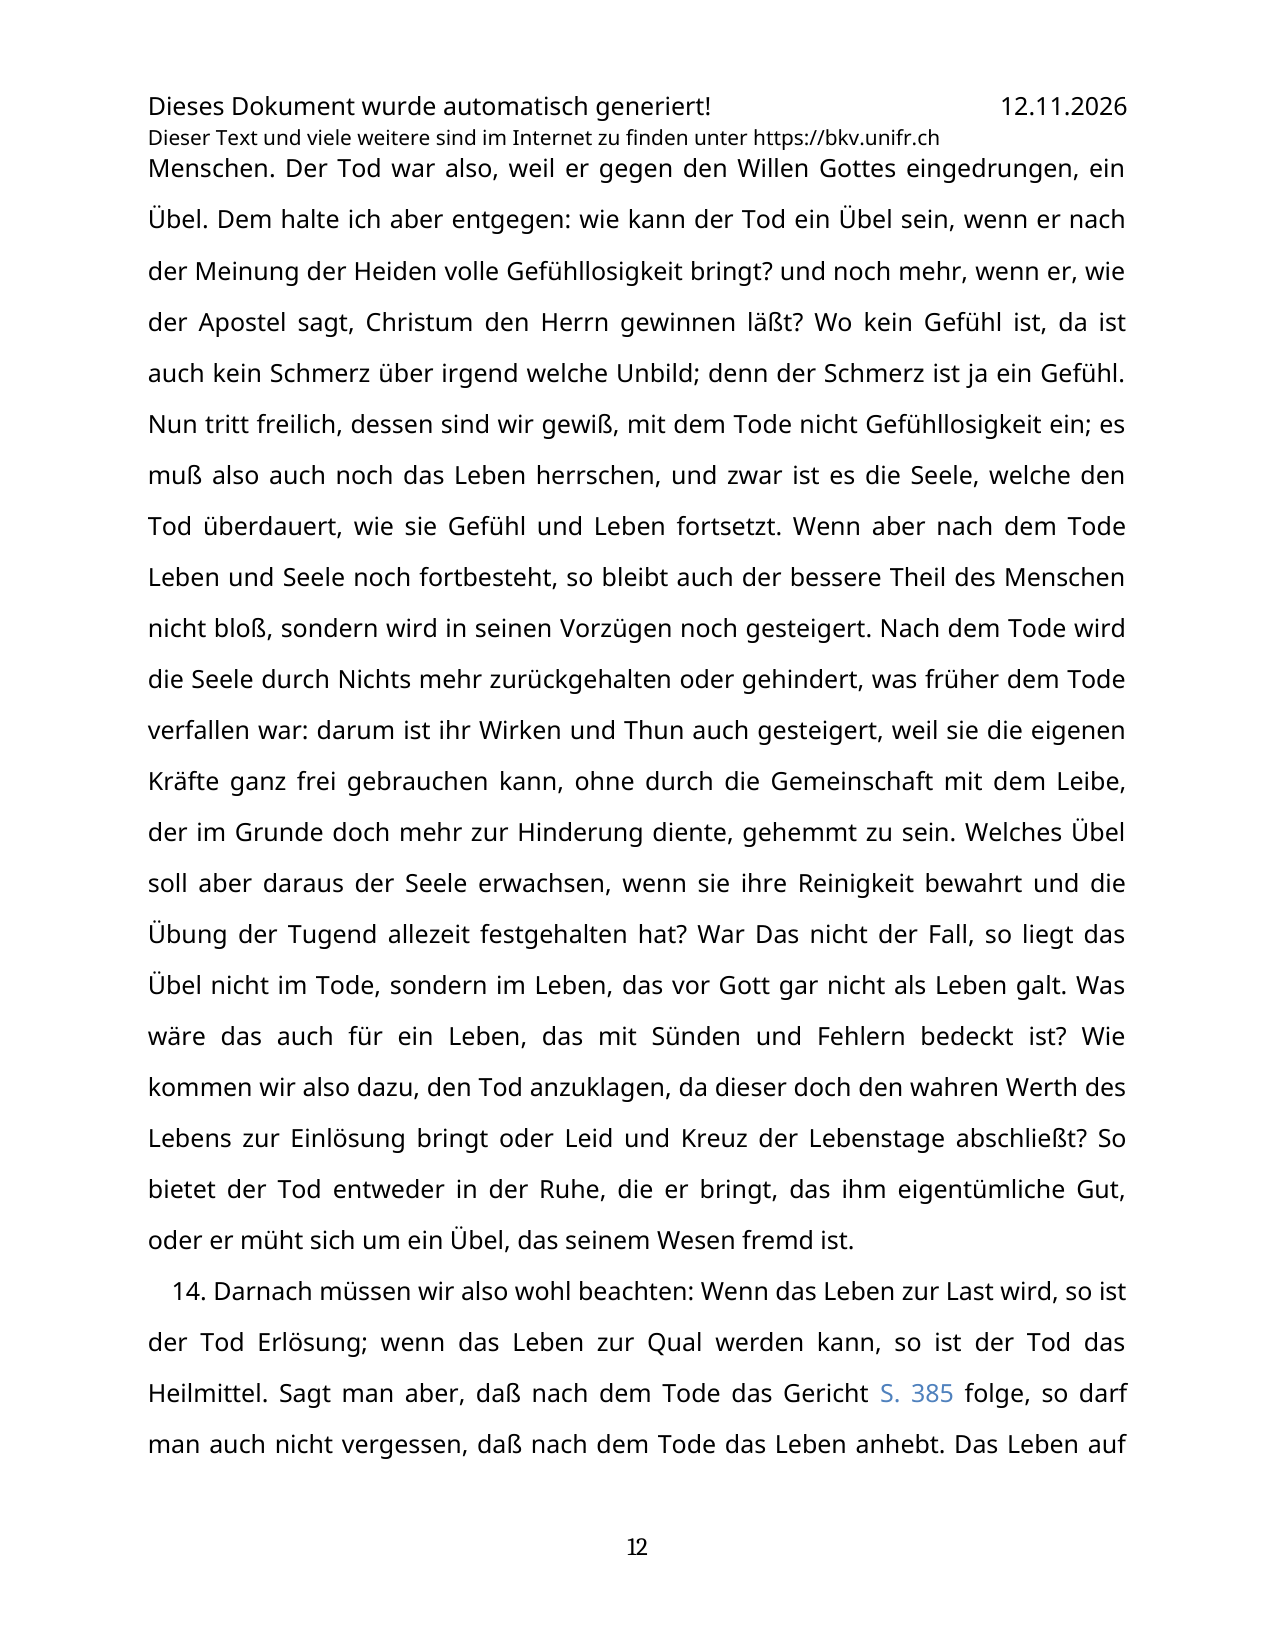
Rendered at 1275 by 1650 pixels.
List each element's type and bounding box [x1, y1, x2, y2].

text [148, 1274, 1127, 1461]
text [148, 151, 1127, 1257]
